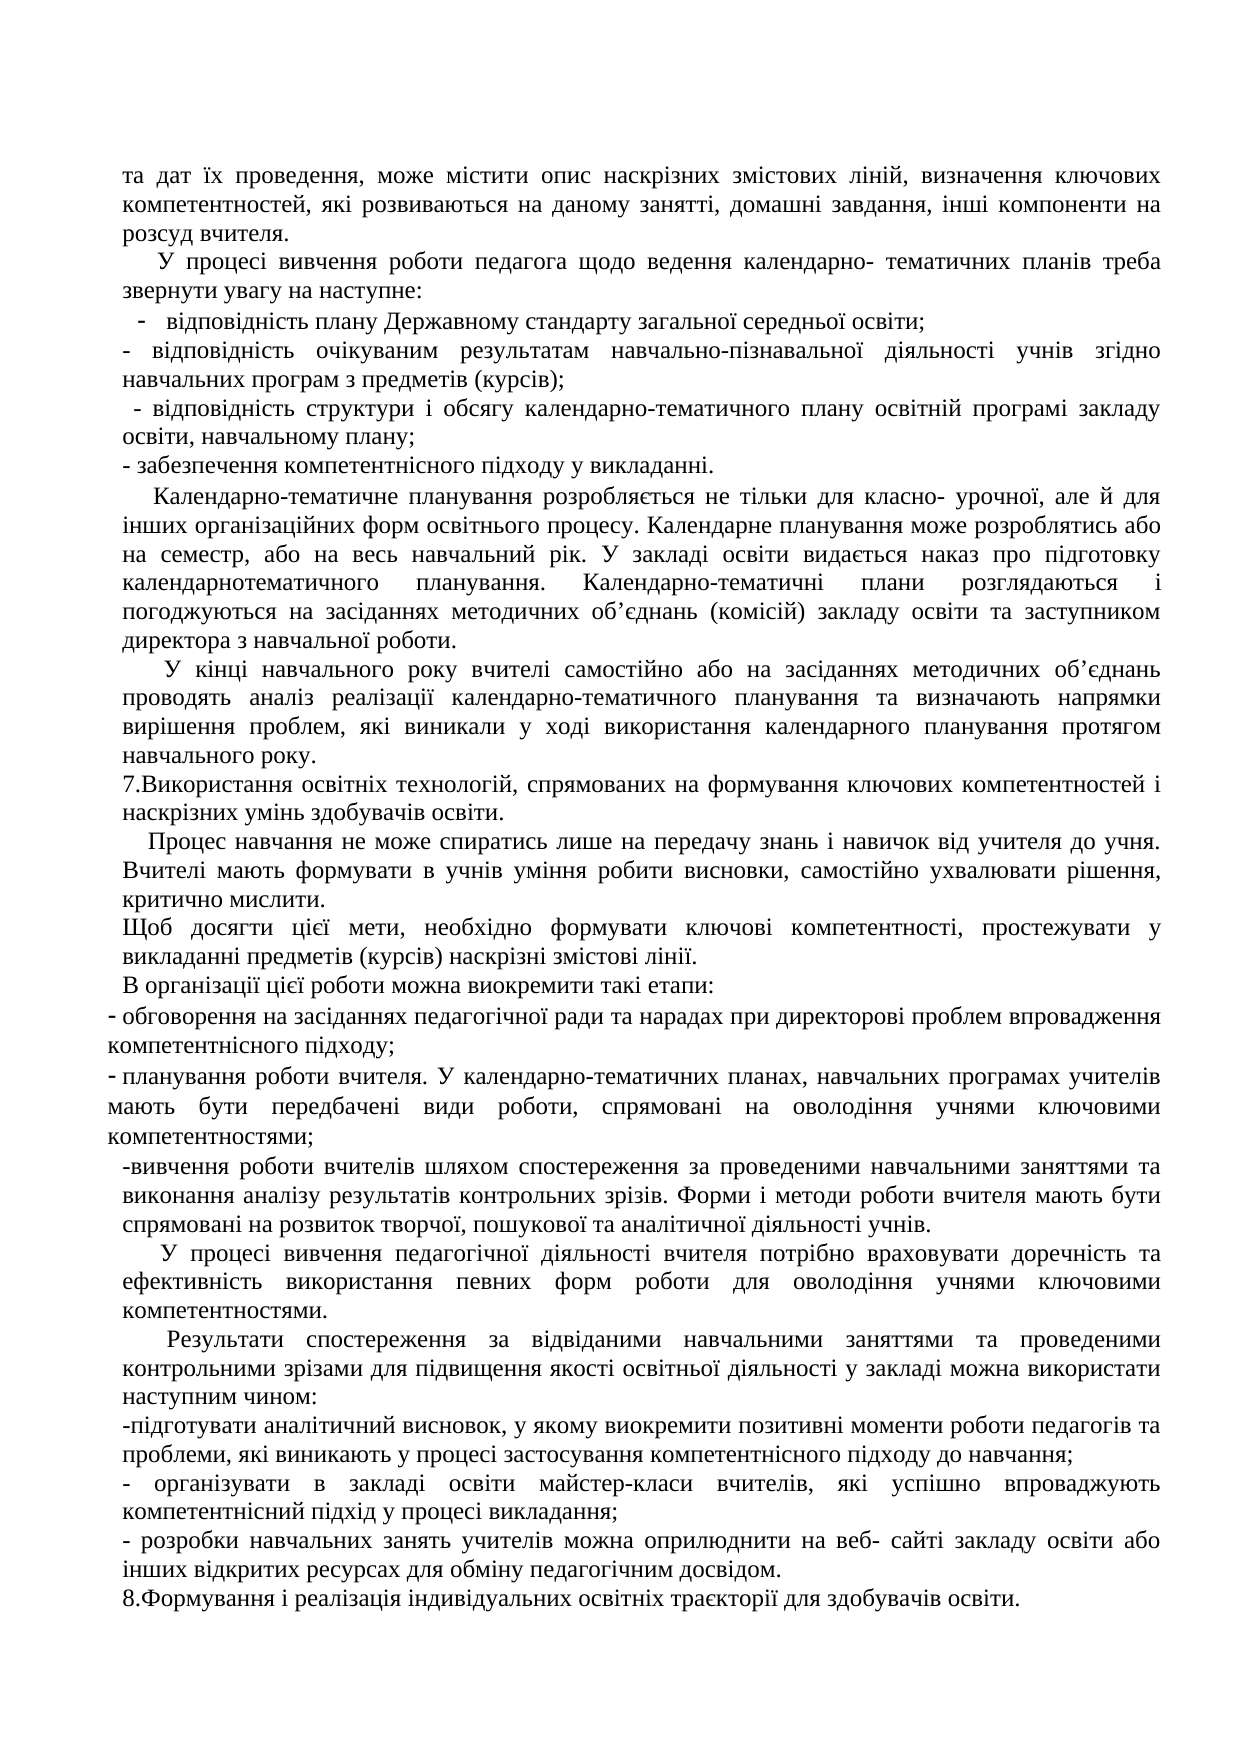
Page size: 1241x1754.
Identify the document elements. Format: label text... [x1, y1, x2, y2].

text - розробки навчальних занять учителів можна оприлюднити на веб- сайті закладу освіти або інших відкритих ресурсах для обміну педагогічним досвідом. [122, 1525, 1162, 1583]
text 8.Формування і реалізація індивідуальних освітніх траєкторії для здобувачів освіти. [122, 1583, 1162, 1611]
text - відповідність очікуваним результатам навчально-пізнавальної діяльності учнів згідно навчальних програм з предметів (курсів); [122, 335, 1162, 393]
text У процесі вивчення роботи педагога щодо ведення календарно- тематичних планів треба звернути увагу на наступне: [122, 246, 1162, 304]
text - організувати в закладі освіти майстер-класи вчителів, які успішно впроваджують компетентнісний підхід у процесі викладання; [122, 1468, 1162, 1525]
text - забезпечення компетентнісного підходу у викладанні. [122, 450, 1162, 479]
text Результати спостереження за відвіданими навчальними заняттями та проведеними контрольними зрізами для підвищення якості освітньої діяльності у закладі можна використати наступним чином: [122, 1324, 1162, 1410]
text Процес навчання не може спиратись лише на передачу знань і навичок від учителя до учня. Вчителі мають формувати в учнів уміння робити висновки, самостійно ухвалювати рішення, критично мислити. [122, 826, 1162, 912]
text У процесі вивчення педагогічної діяльності вчителя потрібно враховувати доречність та ефективність використання певних форм роботи для оволодіння учнями ключовими компетентностями. [122, 1238, 1162, 1324]
text -підготувати аналітичний висновок, у якому виокремити позитивні моменти роботи педагогів та проблеми, які виникають у процесі застосування компетентнісного підходу до навчання; [122, 1410, 1162, 1468]
text В організації цієї роботи можна виокремити такі етапи: [122, 970, 1162, 999]
text У кінці навчального року вчителі самостійно або на засіданнях методичних об’єднань проводять аналіз реалізації календарно-тематичного планування та визначають напрямки вирішення проблем, які виникали у ході використання календарного планування протягом навчального року. [122, 654, 1162, 769]
list планування роботи вчителя. У календарно-тематичних планах, навчальних програмах учителів мають бути передбачені види роботи, спрямовані на оволодіння учнями ключовими компетентностями; [107, 1059, 1162, 1150]
list відповідність плану Державному стандарту загальної середньої освіти; [137, 304, 1162, 335]
text 7.Використання освітніх технологій, спрямованих на формування ключових компетентностей і наскрізних умінь здобувачів освіти. [122, 769, 1162, 826]
text -вивчення роботи вчителів шляхом спостереження за проведеними навчальними заняттями та виконання аналізу результатів контрольних зрізів. Форми і методи роботи вчителя мають бути спрямовані на розвиток творчої, пошукової та аналітичної діяльності учнів. [122, 1151, 1162, 1238]
text - відповідність структури і обсягу календарно-тематичного плану освітній програмі закладу освіти, навчальному плану; [122, 393, 1162, 450]
text Щоб досягти цієї мети, необхідно формувати ключові компетентності, простежувати у викладанні предметів (курсів) наскрізні змістові лінії. [122, 912, 1162, 970]
text Календарно-тематичне планування розробляється не тільки для класно- урочної, але й для інших організаційних форм освітнього процесу. Календарне планування може розроблятись або на семестр, або на весь навчальний рік. У закладі освіти видається наказ про підготовку календарнотематичного планування. Календарно-тематичні плани розглядаються і погоджуються на засіданнях методичних об’єднань (комісій) закладу освіти та заступником директора з навчальної роботи. [122, 481, 1162, 654]
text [122, 160, 1162, 246]
list обговорення на засіданнях педагогічної ради та нарадах при директорові проблем впровадження компетентнісного підходу; [107, 999, 1162, 1059]
